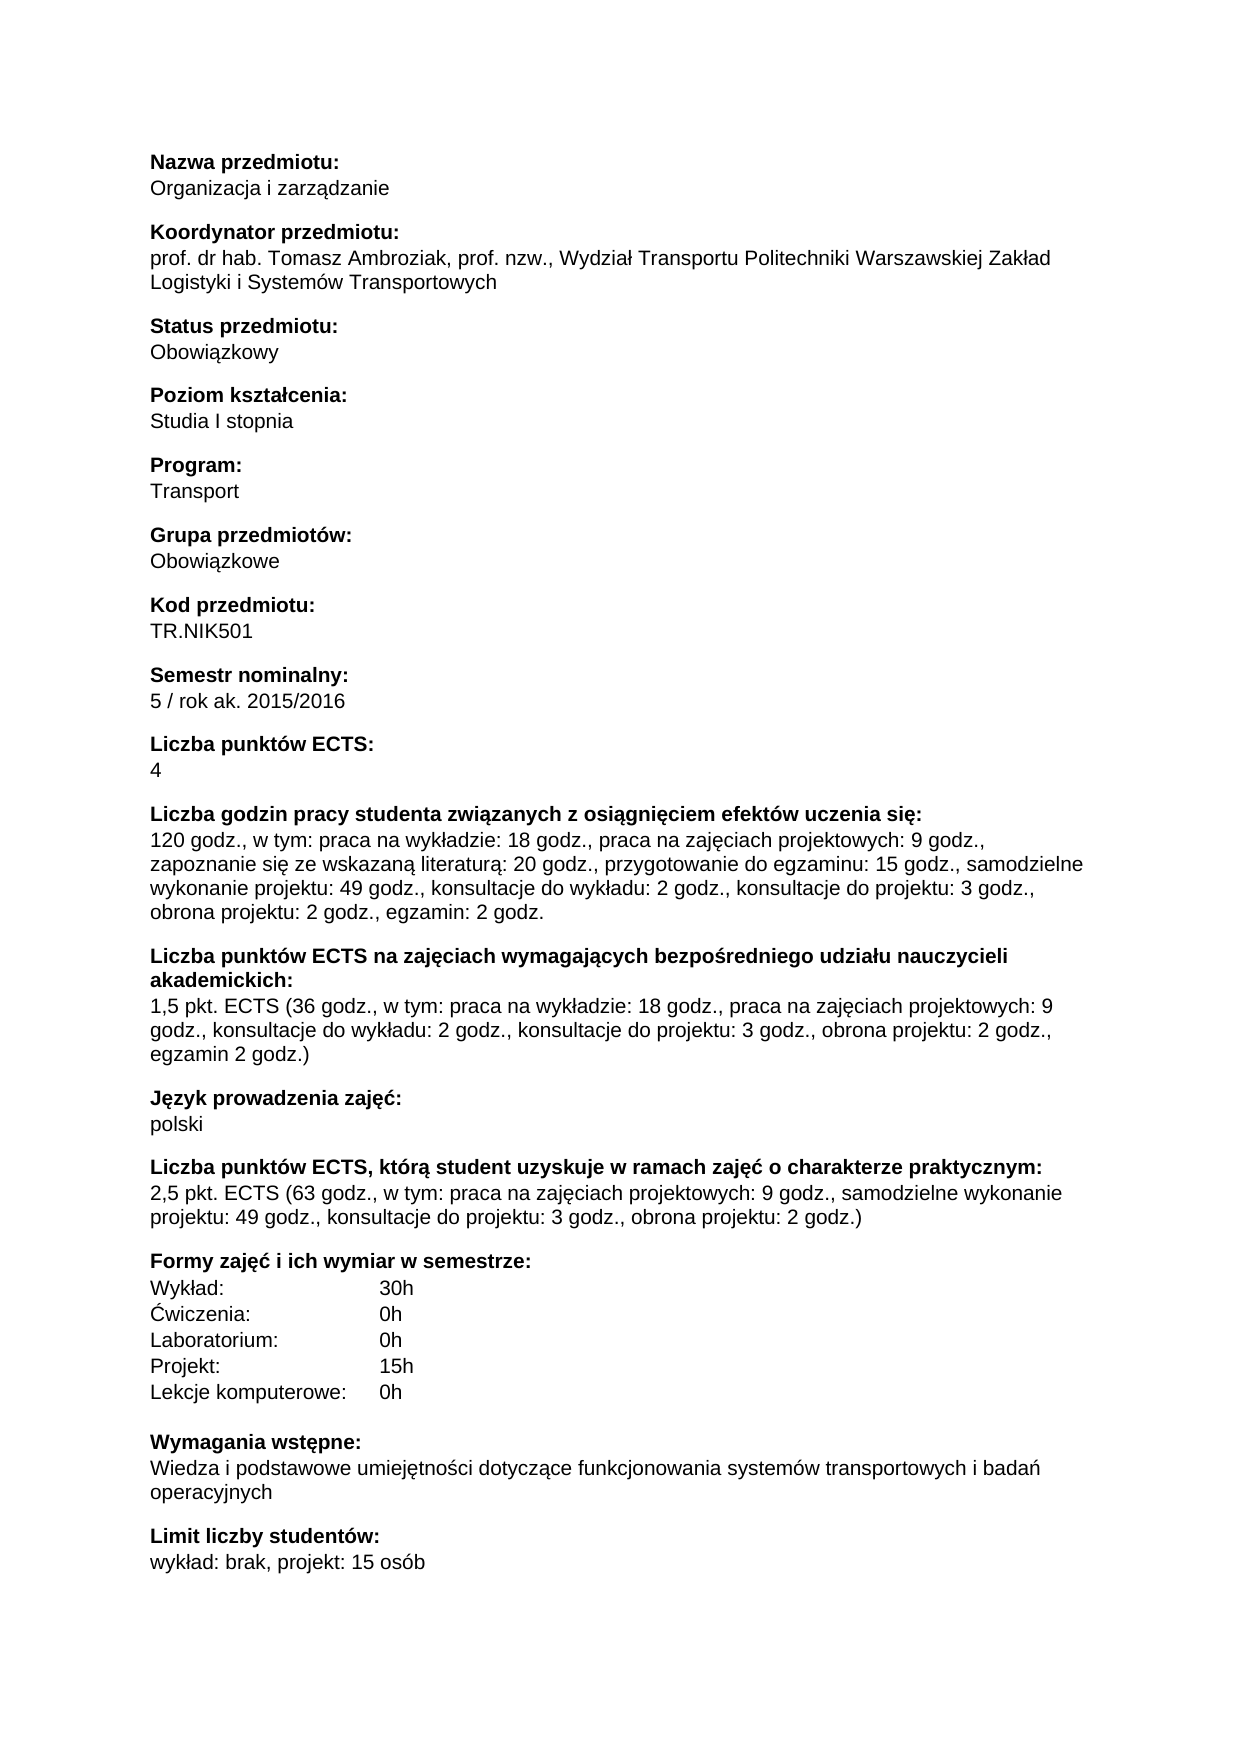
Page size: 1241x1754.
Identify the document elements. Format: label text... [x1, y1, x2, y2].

text Język prowadzenia zajęć: [150, 1085, 1090, 1109]
text Limit liczby studentów: [150, 1523, 1090, 1547]
text Liczba punktów ECTS, którą student uzyskuje w ramach zajęć o charakterze praktycznym: [150, 1155, 1090, 1179]
text 5 / rok ak. 2015/2016 [150, 688, 1090, 712]
text Transport [150, 479, 1090, 503]
text Liczba punktów ECTS: [150, 732, 1090, 756]
text 120 godz., w tym: praca na wykładzie: 18 godz., praca na zajęciach projektowych: 9 godz., zapoznanie się ze wskazaną literaturą: 20 godz., przygotowanie do egzaminu: 15 godz., samodzielne wykonanie projektu: 49 godz., konsultacje do wykładu: 2 godz., konsultacje do projektu: 3 godz., obrona projektu: 2 godz., egzamin: 2 godz. [150, 828, 1090, 924]
table_cell Laboratorium: [140, 1328, 367, 1352]
text 1,5 pkt. ECTS (36 godz., w tym: praca na wykładzie: 18 godz., praca na zajęciach projektowych: 9 godz., konsultacje do wykładu: 2 godz., konsultacje do projektu: 3 godz., obrona projektu: 2 godz., egzamin 2 godz.) [150, 994, 1090, 1066]
text Liczba godzin pracy studenta związanych z osiągnięciem efektów uczenia się: [150, 802, 1090, 826]
table_cell 0h [369, 1326, 597, 1352]
text Poziom kształcenia: [150, 383, 1090, 407]
text Obowiązkowe [150, 549, 1090, 573]
text Obowiązkowy [150, 339, 1090, 363]
table_cell 0h [369, 1378, 597, 1404]
text Studia I stopnia [150, 409, 1090, 433]
text 4 [150, 758, 1090, 782]
table_cell Projekt: [140, 1354, 367, 1378]
table_header Wykład: [140, 1276, 367, 1300]
text Nazwa przedmiotu: [150, 150, 1090, 174]
text Semestr nominalny: [150, 662, 1090, 686]
table_cell 0h [369, 1300, 597, 1326]
text prof. dr hab. Tomasz Ambroziak, prof. nzw., Wydział Transportu Politechniki Warszawskiej Zakład Logistyki i Systemów Transportowych [150, 246, 1090, 294]
text Koordynator przedmiotu: [150, 220, 1090, 244]
text 2,5 pkt. ECTS (63 godz., w tym: praca na zajęciach projektowych: 9 godz., samodzielne wykonanie projektu: 49 godz., konsultacje do projektu: 3 godz., obrona projektu: 2 godz.) [150, 1181, 1090, 1229]
text TR.NIK501 [150, 619, 1090, 643]
table_cell Ćwiczenia: [140, 1302, 367, 1326]
text Organizacja i zarządzanie [150, 176, 1090, 200]
text Grupa przedmiotów: [150, 523, 1090, 547]
text Program: [150, 453, 1090, 477]
text wykład: brak, projekt: 15 osób [150, 1549, 1090, 1573]
table_header 30h [369, 1276, 597, 1300]
text Wiedza i podstawowe umiejętności dotyczące funkcjonowania systemów transportowych i badań operacyjnych [150, 1456, 1090, 1504]
text Formy zajęć i ich wymiar w semestrze: [150, 1249, 1090, 1273]
table_cell Lekcje komputerowe: [140, 1380, 367, 1404]
table_cell 15h [369, 1352, 597, 1378]
text polski [150, 1111, 1090, 1135]
text Kod przedmiotu: [150, 593, 1090, 617]
text Status przedmiotu: [150, 313, 1090, 337]
text Liczba punktów ECTS na zajęciach wymagających bezpośredniego udziału nauczycieli akademickich: [150, 944, 1090, 992]
text Wymagania wstępne: [150, 1430, 1090, 1454]
